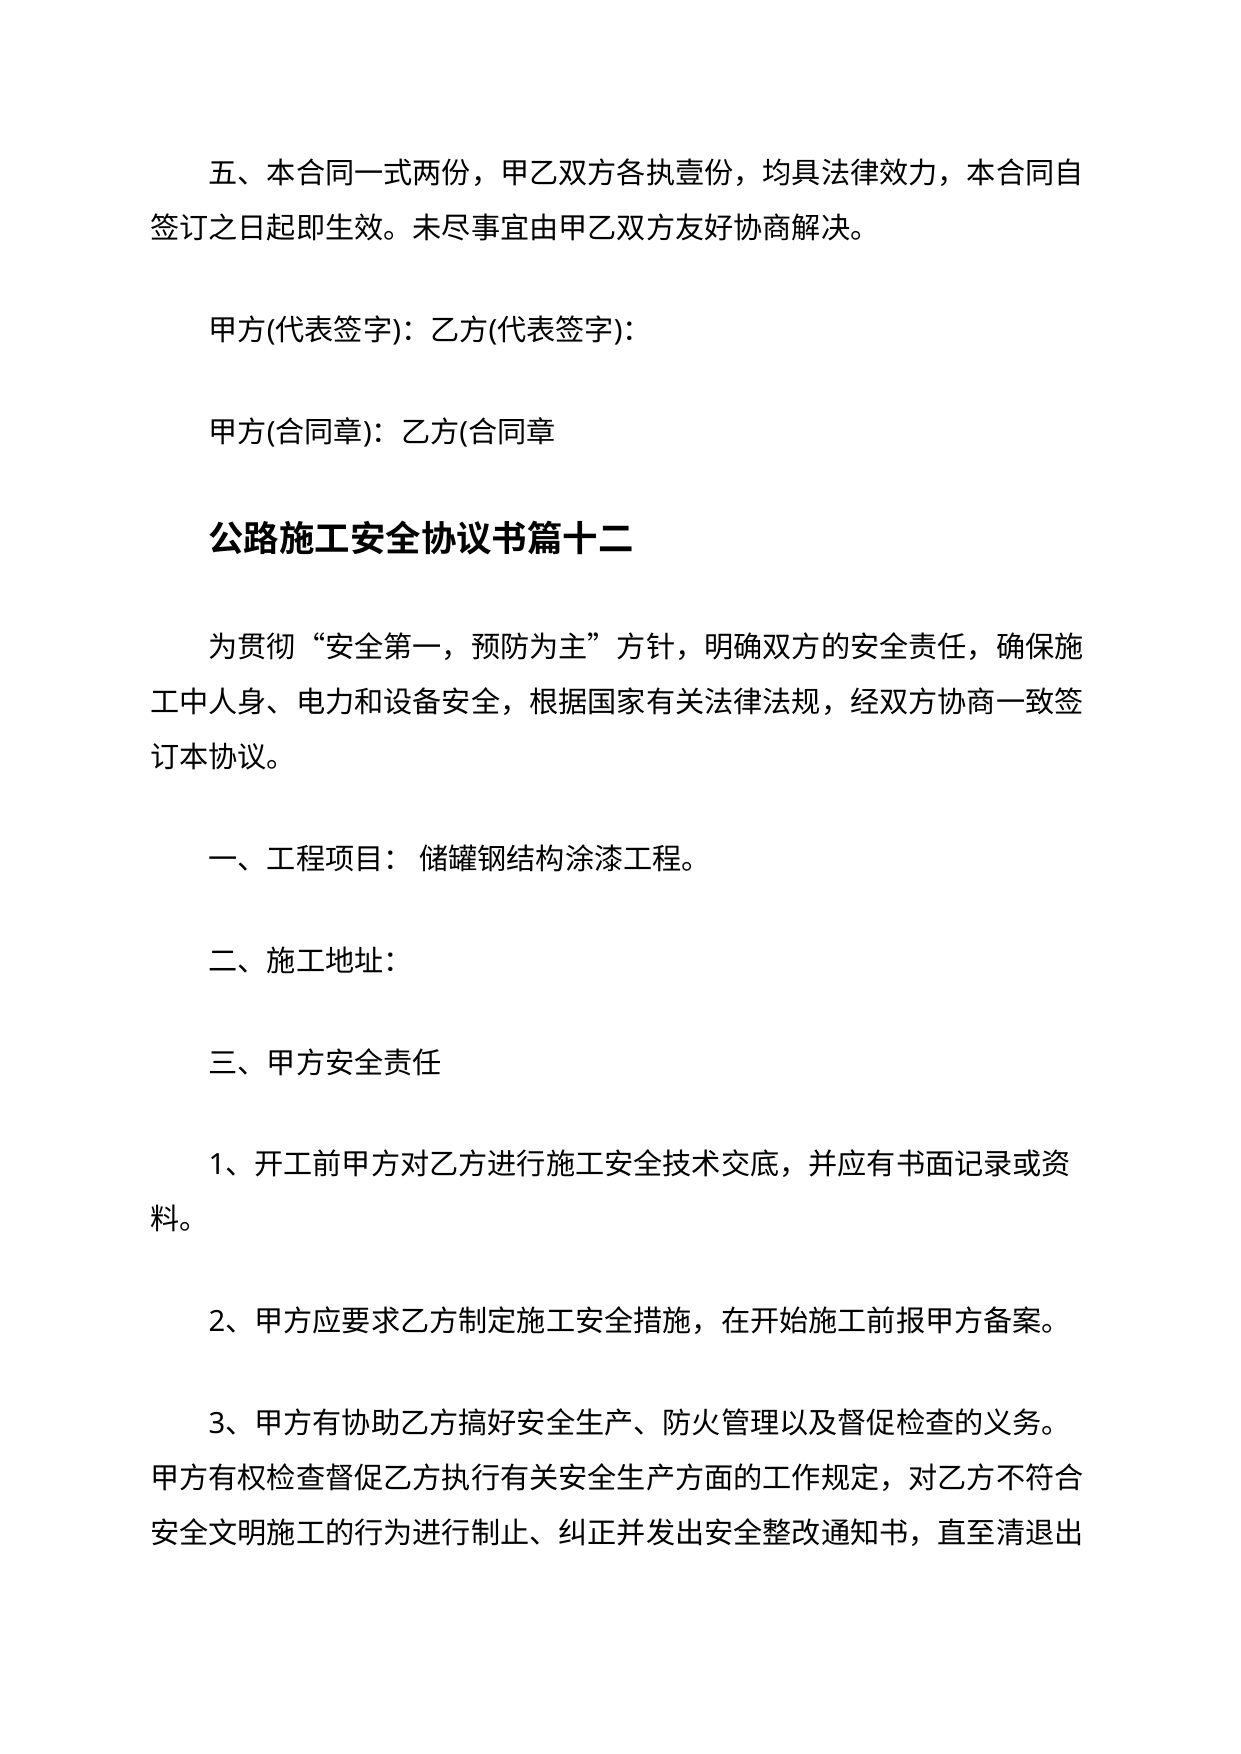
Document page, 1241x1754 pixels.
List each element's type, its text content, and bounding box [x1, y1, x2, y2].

text 1、开工前甲方对乙方进行施工安全技术交底，并应有书面记录或资料。 [150, 1141, 1090, 1238]
text 三、甲方安全责任 [150, 1039, 1090, 1081]
text 公路施工安全协议书篇十二 [150, 511, 1090, 562]
text 2、甲方应要求乙方制定施工安全措施，在开始施工前报甲方备案。 [150, 1298, 1090, 1340]
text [150, 1400, 1090, 1552]
text 五、本合同一式两份，甲乙双方各执壹份，均具法律效力，本合同自签订之日起即生效。未尽事宜由甲乙双方友好协商解决。 [150, 150, 1090, 247]
text 甲方(代表签字)：乙方(代表签字)： [150, 307, 1090, 349]
text 二、施工地址： [150, 937, 1090, 980]
text 一、工程项目： 储罐钢结构涂漆工程。 [150, 836, 1090, 878]
text 甲方(合同章)：乙方(合同章 [150, 409, 1090, 451]
text 为贯彻“安全第一，预防为主”方针，明确双方的安全责任，确保施工中人身、电力和设备安全，根据国家有关法律法规，经双方协商一致签订本协议。 [150, 624, 1090, 776]
